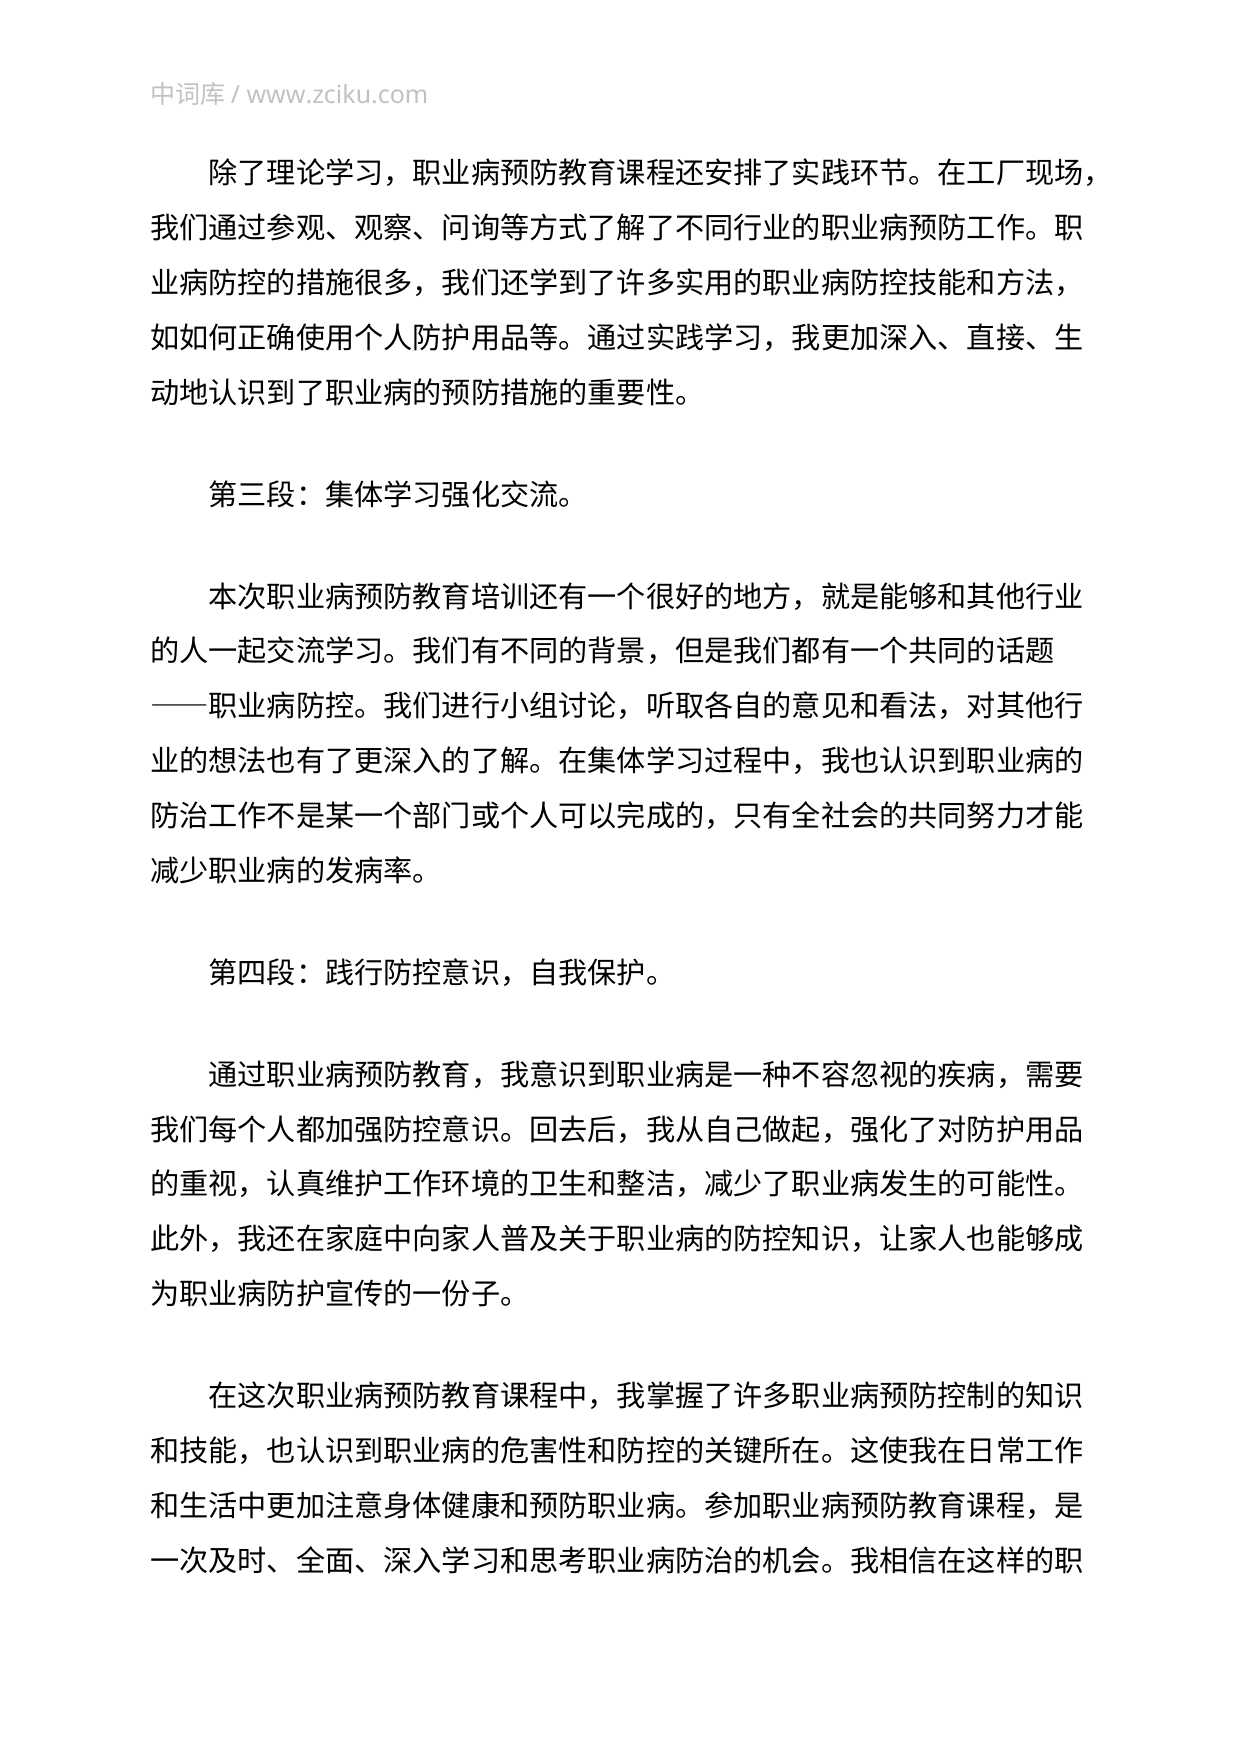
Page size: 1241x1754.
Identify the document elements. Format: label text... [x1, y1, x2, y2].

text 第四段：践行防控意识，自我保护。 [150, 949, 1090, 992]
text 通过职业病预防教育，我意识到职业病是一种不容忽视的疾病，需要我们每个人都加强防控意识。回去后，我从自己做起，强化了对防护用品的重视，认真维护工作环境的卫生和整洁，减少了职业病发生的可能性。此外，我还在家庭中向家人普及关于职业病的防控知识，让家人也能够成为职业病防护宣传的一份子。 [150, 1051, 1090, 1313]
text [150, 1372, 1090, 1579]
text 除了理论学习，职业病预防教育课程还安排了实践环节。在工厂现场，我们通过参观、观察、问询等方式了解了不同行业的职业病预防工作。职业病防控的措施很多，我们还学到了许多实用的职业病防控技能和方法，如如何正确使用个人防护用品等。通过实践学习，我更加深入、直接、生动地认识到了职业病的预防措施的重要性。 [150, 150, 1090, 412]
text 本次职业病预防教育培训还有一个很好的地方，就是能够和其他行业的人一起交流学习。我们有不同的背景，但是我们都有一个共同的话题——职业病防控。我们进行小组讨论，听取各自的意见和看法，对其他行业的想法也有了更深入的了解。在集体学习过程中，我也认识到职业病的防治工作不是某一个部门或个人可以完成的，只有全社会的共同努力才能减少职业病的发病率。 [150, 573, 1090, 890]
text 第三段：集体学习强化交流。 [150, 471, 1090, 514]
